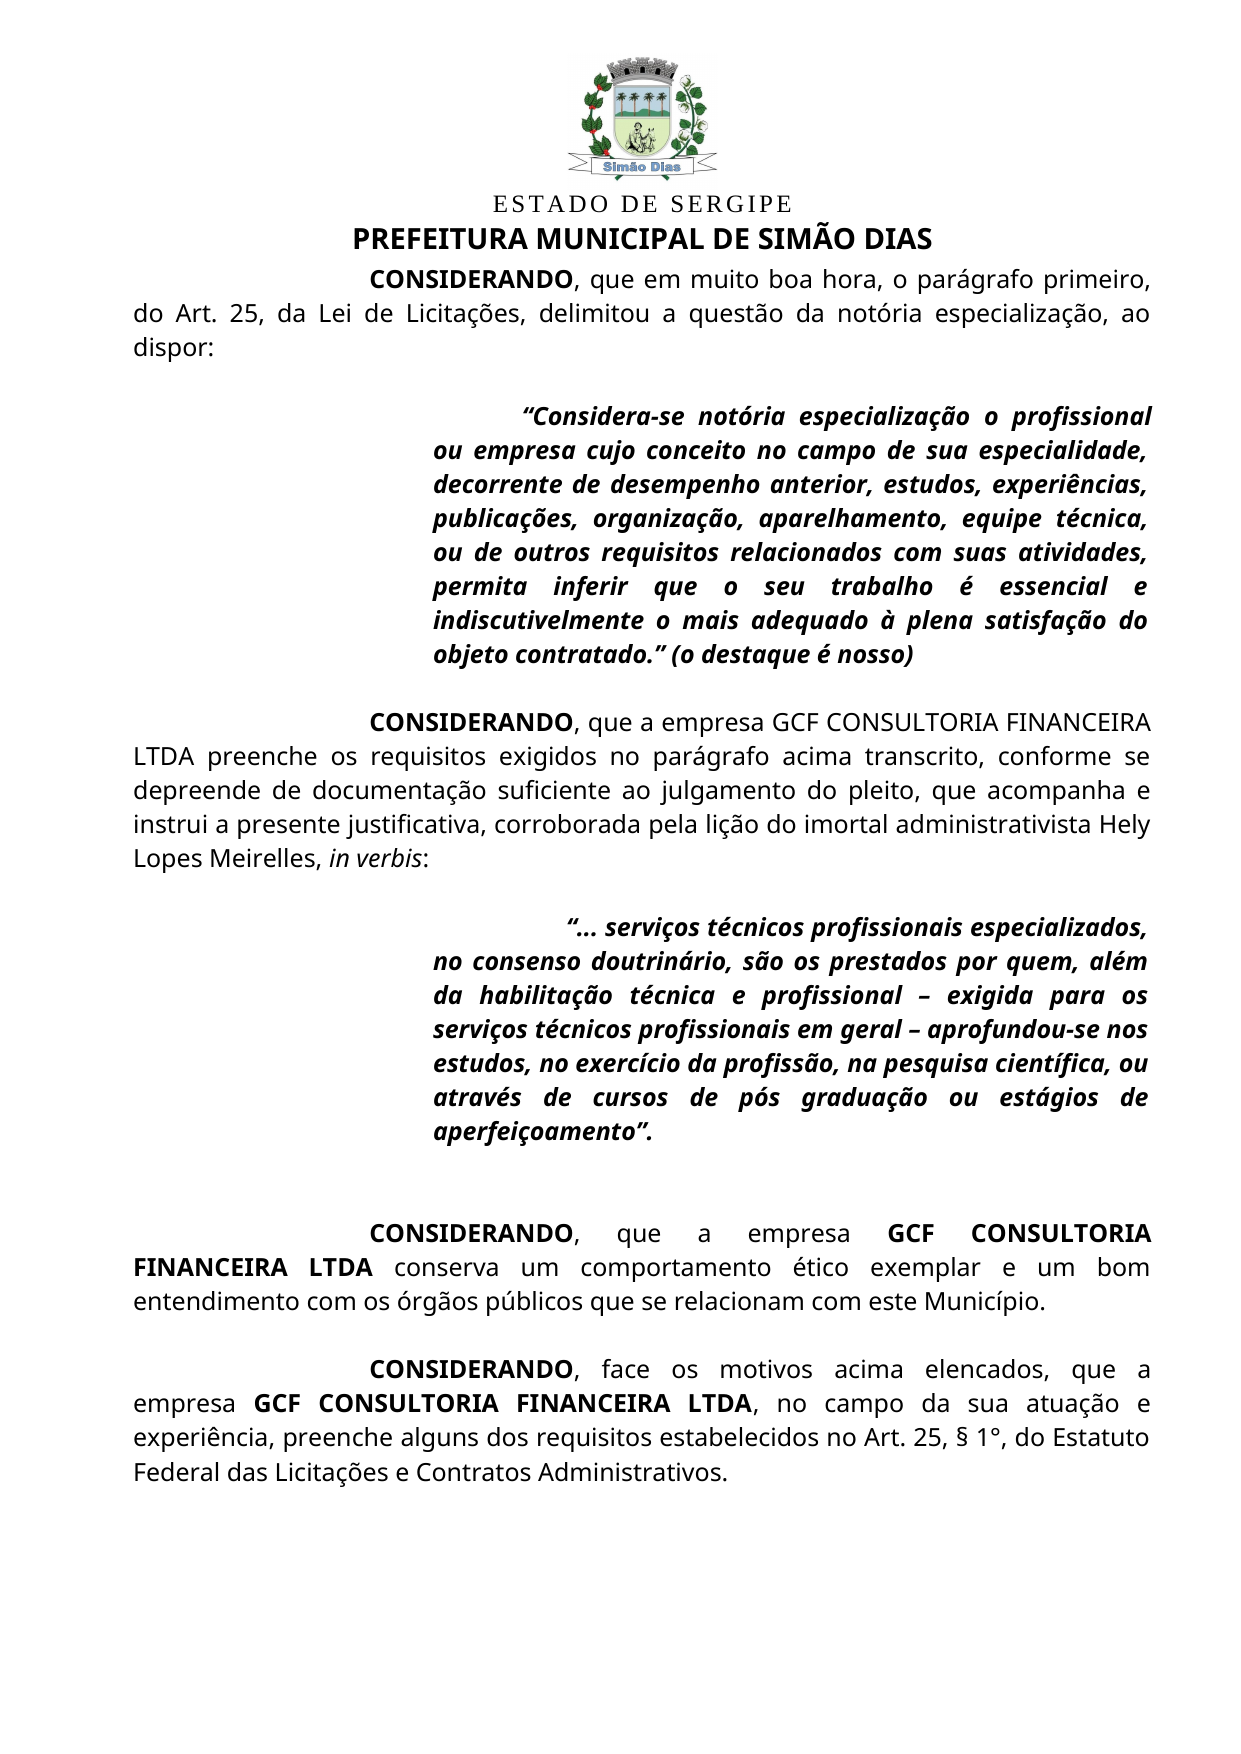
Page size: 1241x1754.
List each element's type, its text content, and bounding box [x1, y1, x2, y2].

text CONSIDERANDO, face os motivos acima elencados, que a empresa GCF CONSULTORIA FINANCEIRA LTDA, no campo da sua atuação e experiência, preenche alguns dos requisitos estabelecidos no Art. 25, § 1°, do Estatuto Federal das Licitações e Contratos Administrativos. [133, 1352, 1152, 1488]
text “Considera-se notória especialização o profissional ou empresa cujo conceito no campo de sua especialidade, decorrente de desempenho anterior, estudos, experiências, publicações, organização, aparelhamento, equipe técnica, ou de outros requisitos relacionados com suas atividades, permita inferir que o seu trabalho é essencial e indiscutivelmente o mais adequado à plena satisfação do objeto contratado.” (o destaque é nosso) [433, 398, 1152, 671]
text CONSIDERANDO, que em muito boa hora, o parágrafo primeiro, do Art. 25, da Lei de Licitações, delimitou a questão da notória especialização, ao dispor: [133, 262, 1152, 364]
text “... serviços técnicos profissionais especializados, no consenso doutrinário, são os prestados por quem, além da habilitação técnica e profissional – exigida para os serviços técnicos profissionais em geral – aprofundou-se nos estudos, no exercício da profissão, na pesquisa científica, ou através de cursos de pós graduação ou estágios de aperfeiçoamento”. [433, 909, 1152, 1148]
text CONSIDERANDO, que a empresa GCF CONSULTORIA FINANCEIRA LTDA conserva um comportamento ético exemplar e um bom entendimento com os órgãos públicos que se relacionam com este Município. [133, 1216, 1152, 1318]
picture [566, 53, 719, 190]
text CONSIDERANDO, que a empresa GCF CONSULTORIA FINANCEIRA LTDA preenche os requisitos exigidos no parágrafo acima transcrito, conforme se depreende de documentação suficiente ao julgamento do pleito, que acompanha e instrui a presente justificativa, corroborada pela lição do imortal administrativista Hely Lopes Meirelles, in verbis: [133, 705, 1152, 875]
